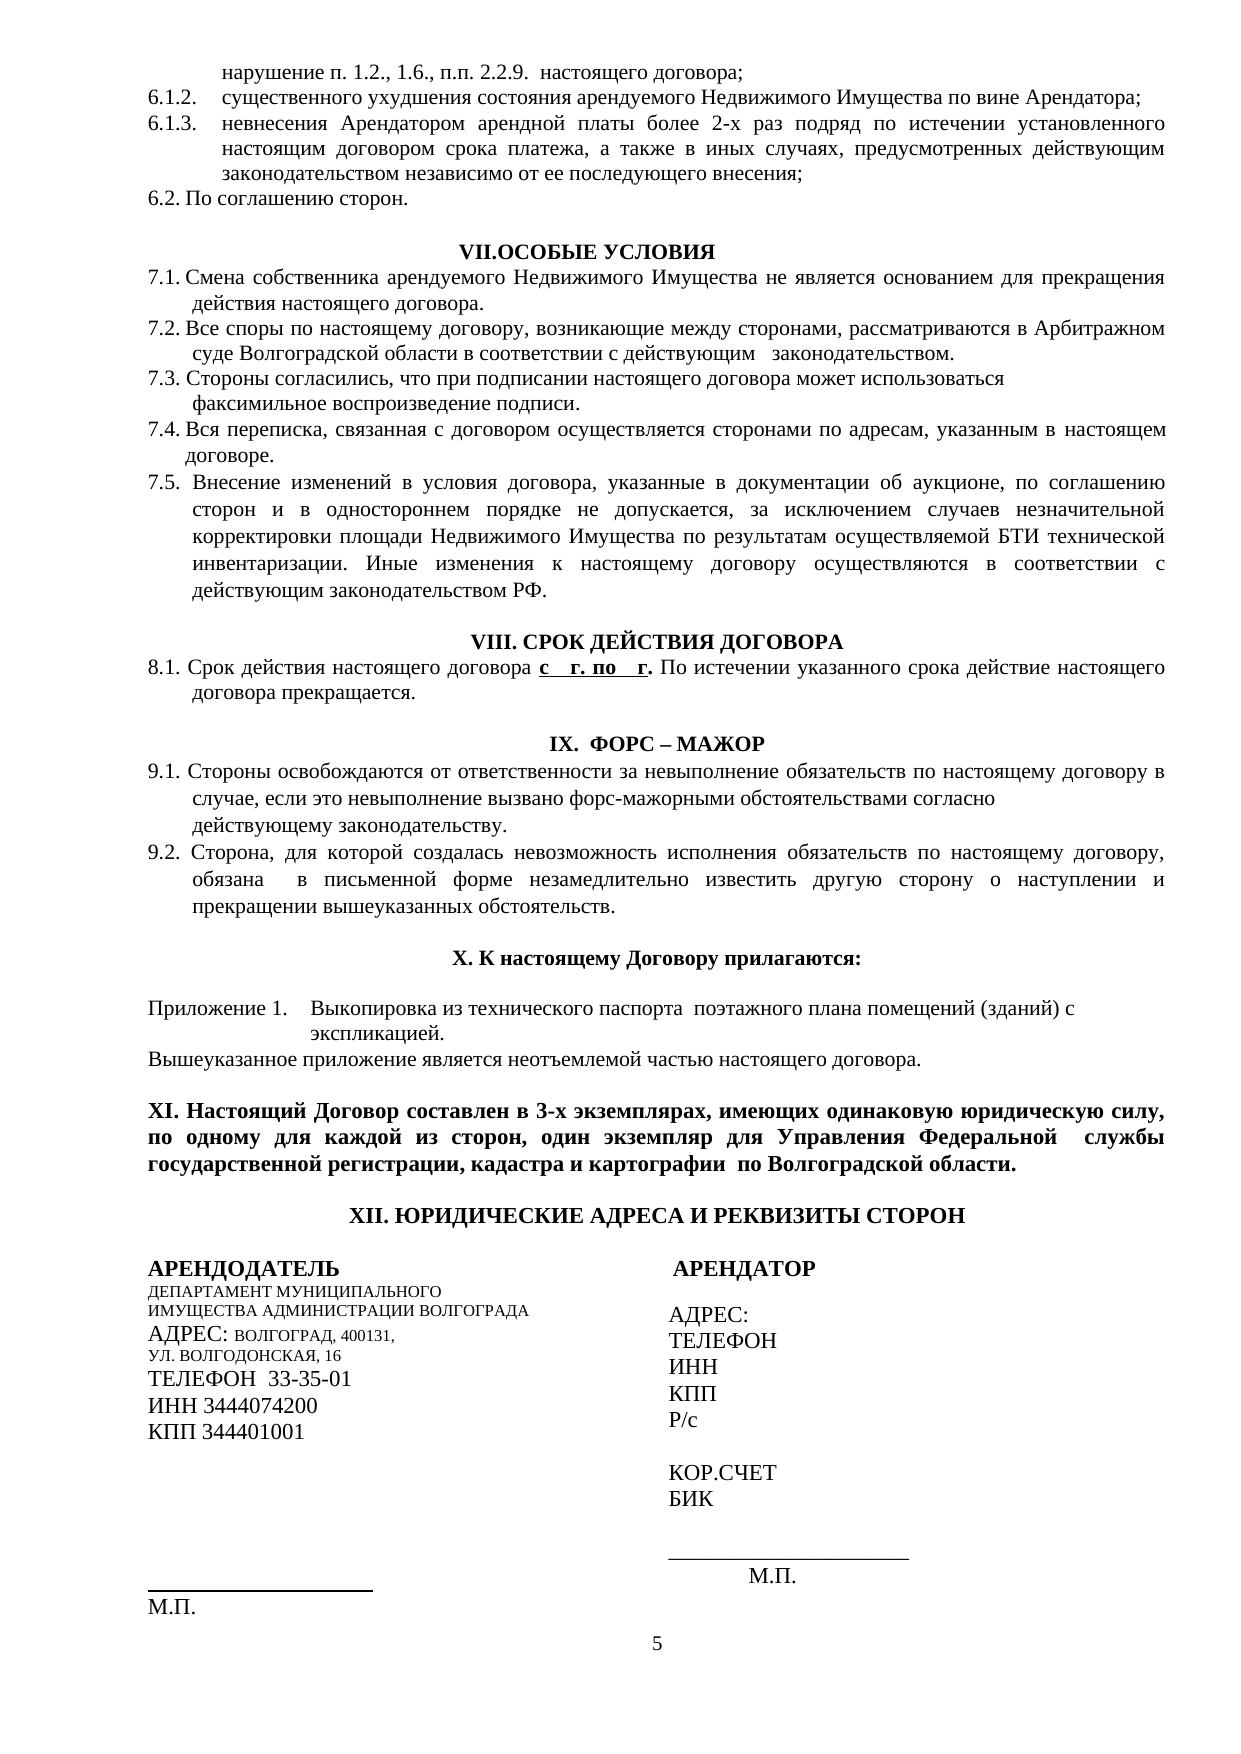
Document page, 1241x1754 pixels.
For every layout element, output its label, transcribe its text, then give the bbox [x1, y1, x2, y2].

text Приложение 1. Выкопировка из технического паспорта поэтажного плана помещений (зданий) с [148, 995, 1166, 1020]
text 9.2. Сторона, для которой создалась невозможность исполнения обязательств по настоящему договору, обязана в письменной форме незамедлительно известить другую сторону о наступлении и прекращении вышеуказанных обстоятельств. [148, 839, 1166, 918]
list невнесения Арендатором арендной платы более 2-х раз подряд по истечении установленного настоящим договором срока платежа, а также в иных случаях, предусмотренных действующим законодательством независимо от ее последующего внесения; [148, 109, 1166, 185]
list По соглашению сторон. [148, 185, 1166, 210]
text 7.3. Стороны согласились, что при подписании настоящего договора может использоваться [148, 365, 1166, 390]
list Все споры по настоящему договору, возникающие между сторонами, рассматриваются в Арбитражном суде Волгоградской области в соответствии с действующим законодательством. [148, 315, 1166, 365]
text Вышеуказанное приложение является неотъемлемой частью настоящего договора. [148, 1046, 1166, 1071]
text АРЕНДОДАТЕЛЬ АРЕНДАТОР [148, 1255, 1166, 1282]
text 7.5. Внесение изменений в условия договора, указанные в документации об аукционе, по соглашению сторон и в одностороннем порядке не допускается, за исключением случаев незначительной корректировки площади Недвижимого Имущества по результатам осуществляемой БТИ технической инвентаризации. Иные изменения к настоящему договору осуществляются в соответствии с действующим законодательством РФ. [148, 469, 1166, 602]
text 9.1. Стороны освобождаются от ответственности за невыполнение обязательств по настоящему договору в случае, если это невыполнение вызвано форс-мажорными обстоятельствами согласно [148, 758, 1166, 810]
text IX. Форс – мажор [148, 731, 1166, 757]
text факсимильное воспроизведение подписи. [148, 390, 1166, 416]
text 8.1. Срок действия настоящего договора с г. по г. По истечении указанного срока действие настоящего договора прекращается. [148, 654, 1166, 704]
text VII.ОСОБЫЕ УСЛОВИЯ [373, 239, 1166, 264]
text ХII. ЮРИДИЧЕСКИЕ АДРЕСА И РЕКВИЗИТЫ СТОРОН [148, 1202, 1166, 1229]
text экспликацией. [148, 1020, 1166, 1046]
text действующему законодательству. [148, 812, 1166, 837]
list Смена собственника арендуемого Недвижимого Имущества не является основанием для прекращения действия настоящего договора. [148, 264, 1166, 315]
list Вся переписка, связанная с договором осуществляется сторонами по адресам, указанным в настоящем договоре. [148, 416, 1166, 468]
text X. К настоящему Договору прилагаются: [148, 945, 1166, 970]
table_header Адрес: Телефон ИНН КПП Р/с Кор.счет БИК _____________________ М.П. [657, 1282, 1178, 1620]
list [148, 59, 1166, 84]
table_header Департамент муниципального имущества администрации Волгограда Адрес: Волгоград, 400131, ул. Волгодонская, 16 Телефон 33-35-01 ИНН 3444074200 КПП 344401001 М.П. [136, 1282, 657, 1620]
text VIII. СРОК ДЕЙСТВИЯ ДОГОВОРА [148, 629, 1166, 654]
list существенного ухудшения состояния арендуемого Недвижимого Имущества по вине Арендатора; [148, 84, 1166, 109]
text XI. Настоящий Договор составлен в 3-х экземплярах, имеющих одинаковую юридическую силу, по одному для каждой из сторон, один экземпляр для Управления Федеральной службы государственной регистрации, кадастра и картографии по Волгоградской области. [148, 1097, 1166, 1176]
